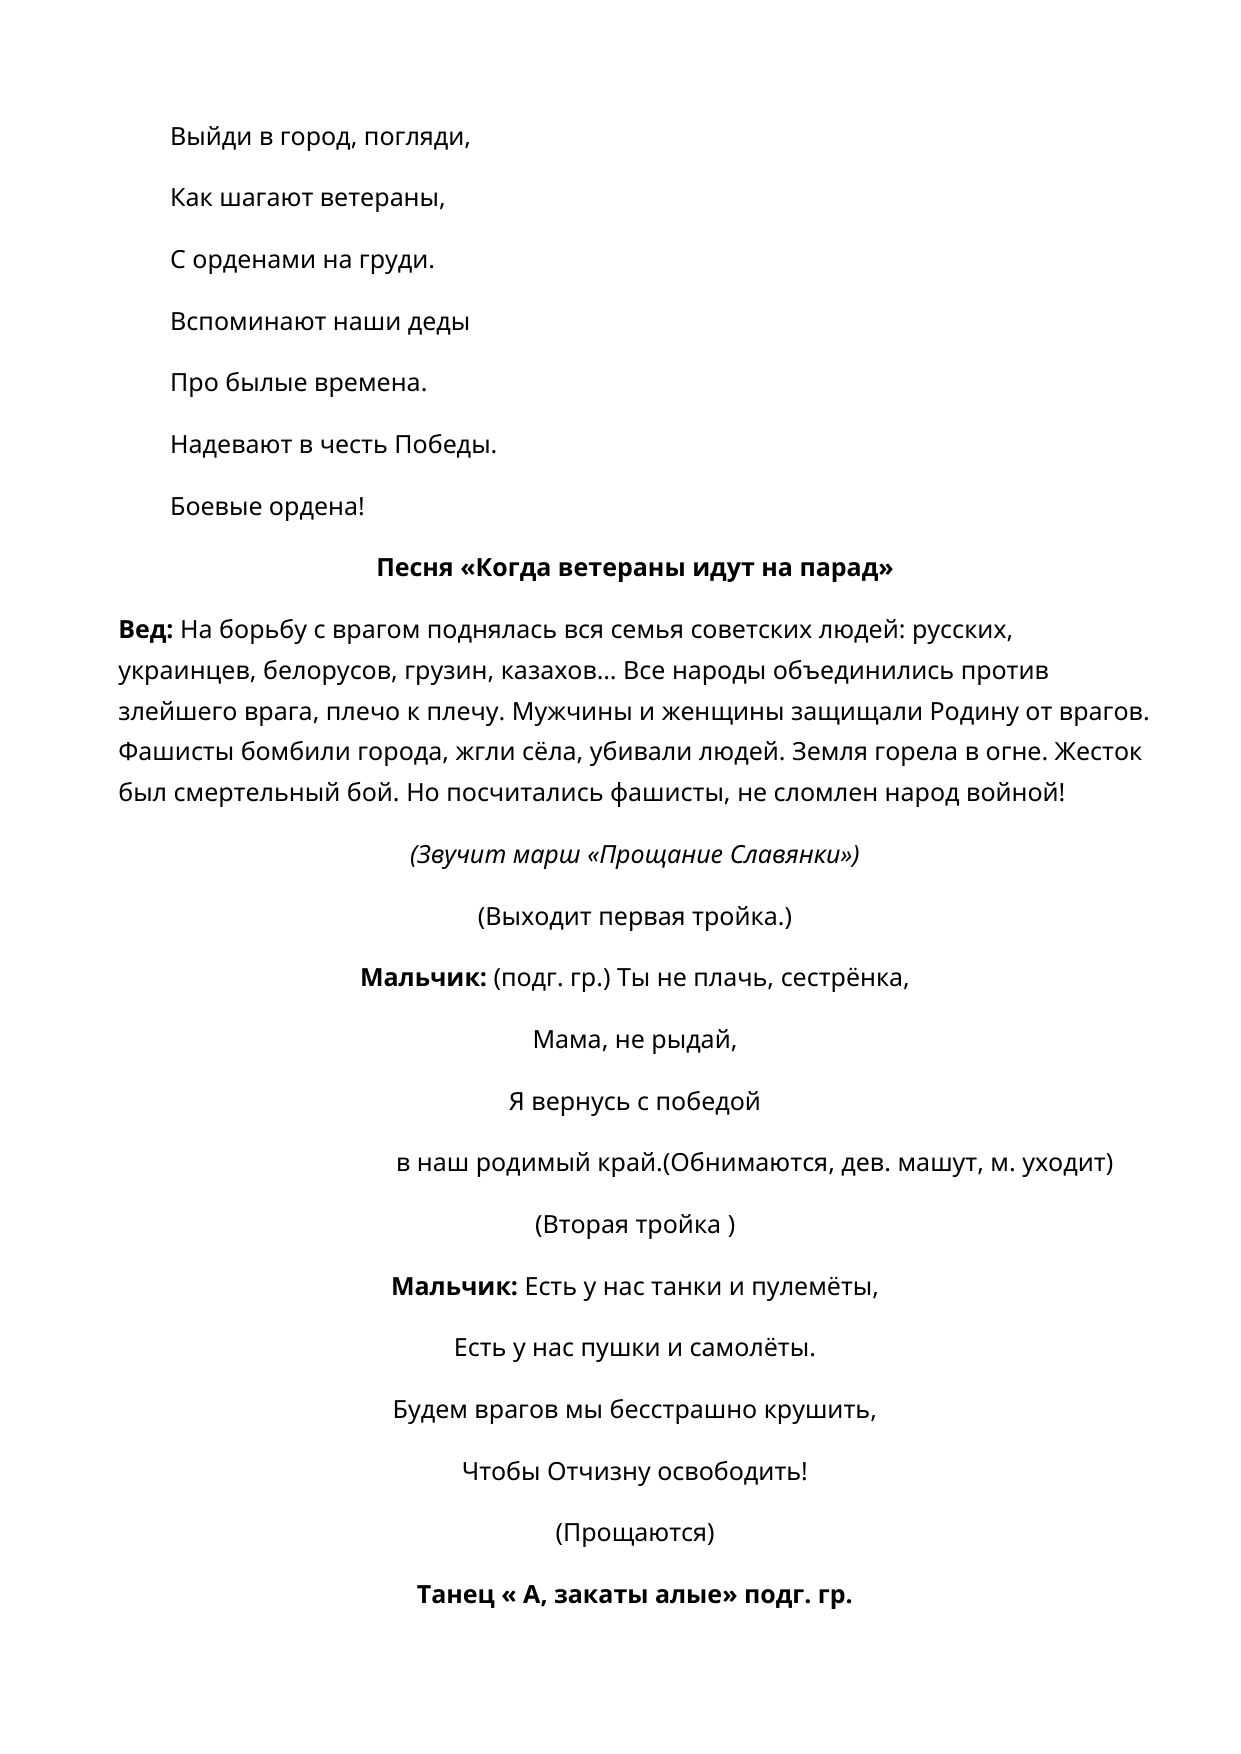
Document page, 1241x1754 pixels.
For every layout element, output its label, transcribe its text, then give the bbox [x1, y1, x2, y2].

text Будем врагов мы бесстрашно крушить, [118, 1391, 1152, 1426]
text Я вернусь с победой [118, 1083, 1152, 1117]
text (Звучит марш «Прощание Славянки») [118, 836, 1152, 871]
text Мама, не рыдай, [118, 1021, 1152, 1056]
text Вспоминают наши деды [118, 303, 1152, 337]
text Песня «Когда ветераны идут на парад» [118, 550, 1152, 584]
text Мальчик: (подг. гр.) Ты не плачь, сестрёнка, [118, 960, 1152, 994]
text Боевые ордена! [118, 488, 1152, 522]
text Чтобы Отчизну освободить! [118, 1453, 1152, 1487]
text Про былые времена. [118, 365, 1152, 399]
text (Выходит первая тройка.) [118, 898, 1152, 932]
text Вед: На борьбу с врагом поднялась вся семья советских людей: русских, украинцев, белорусов, грузин, казахов… Все народы объединились против злейшего врага, плечо к плечу. Мужчины и женщины защищали Родину от врагов. Фашисты бомбили города, жгли сёла, убивали людей. Земля горела в огне. Жесток был смертельный бой. Но посчитались фашисты, не сломлен народ войной! [118, 611, 1152, 809]
text Мальчик: Есть у нас танки и пулемёты, [118, 1268, 1152, 1302]
text С орденами на груди. [118, 241, 1152, 276]
text (Прощаются) [118, 1515, 1152, 1549]
text (Вторая тройка ) [118, 1206, 1152, 1241]
text Есть у нас пушки и самолёты. [118, 1330, 1152, 1364]
text Как шагают ветераны, [118, 180, 1152, 214]
text Надевают в честь Победы. [118, 426, 1152, 461]
text Танец « А, закаты алые» подг. гр. [118, 1576, 1152, 1611]
text в наш родимый край.(Обнимаются, дев. машут, м. уходит) [118, 1145, 1152, 1179]
text Выйди в город, погляди, [118, 118, 1152, 152]
